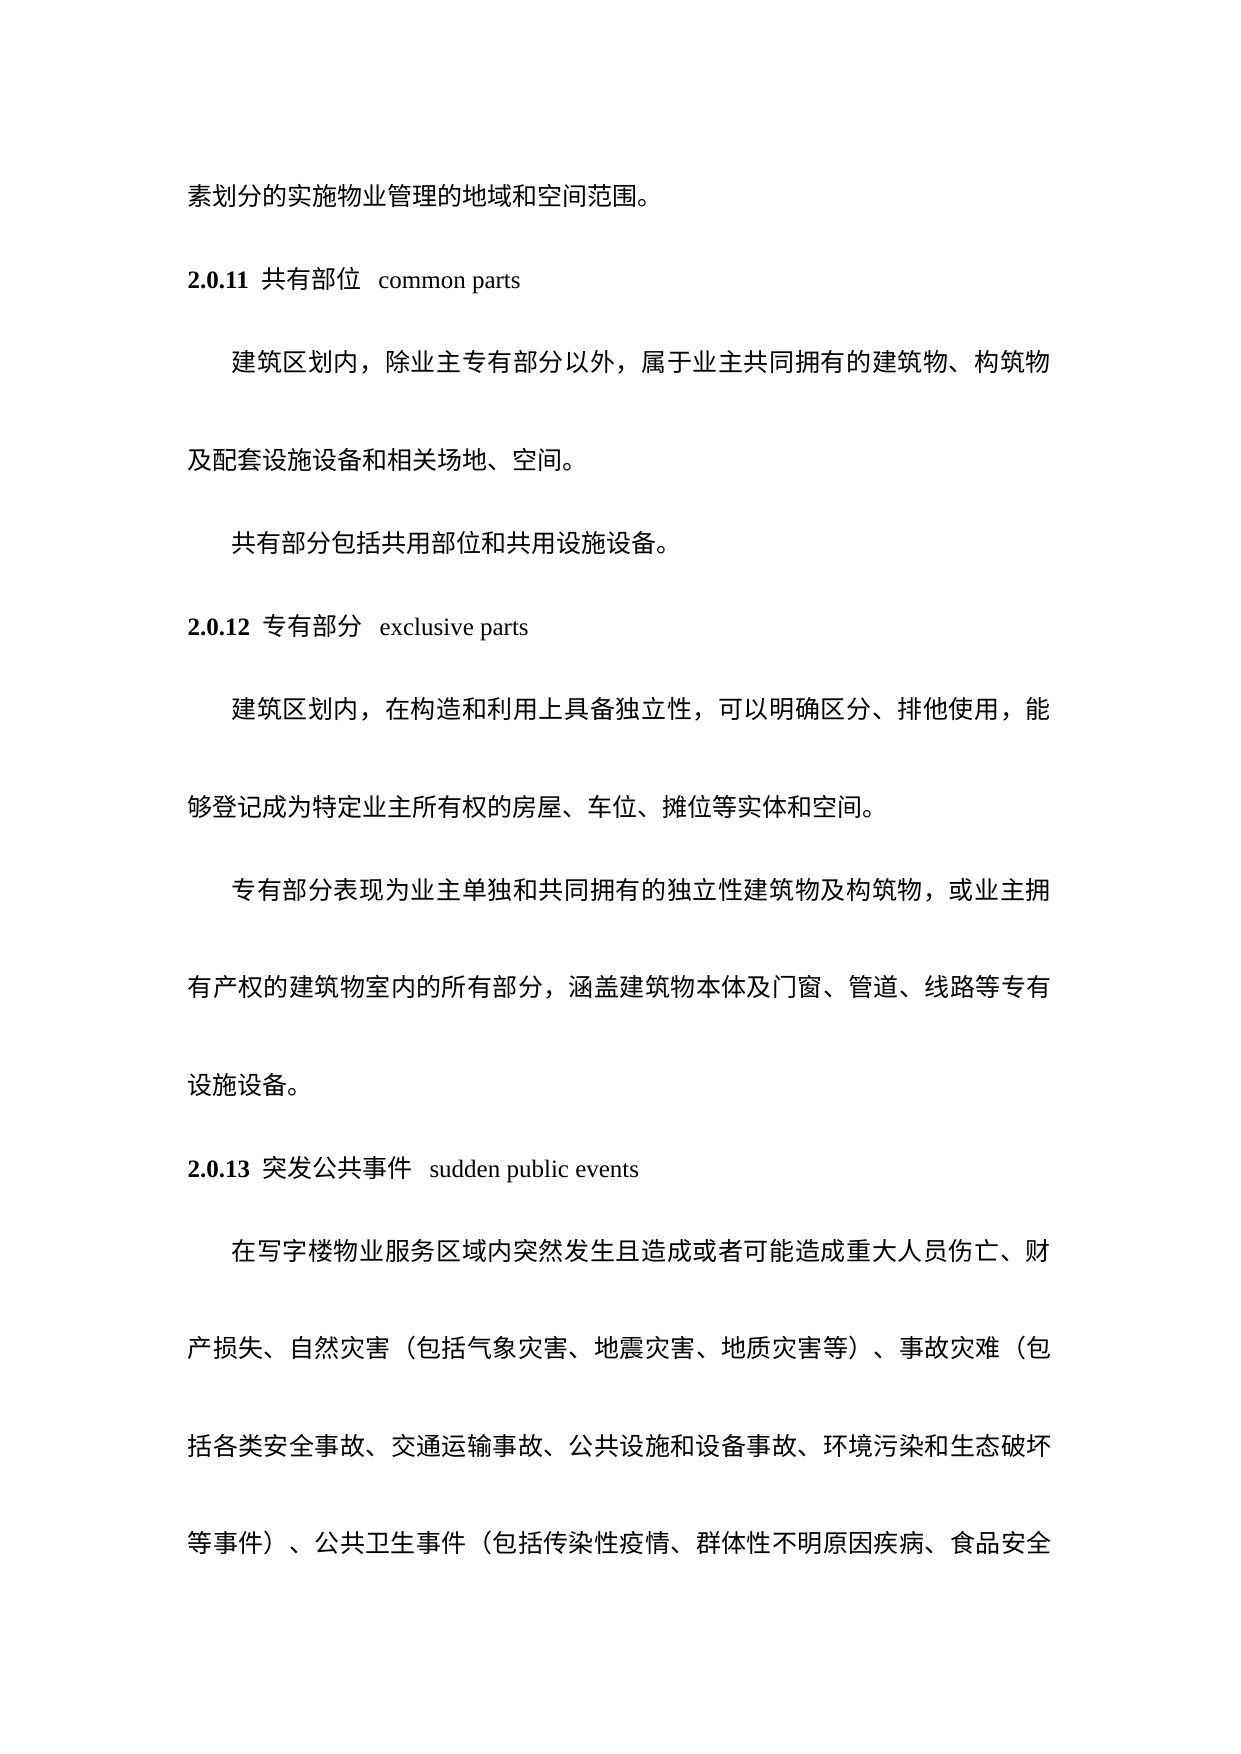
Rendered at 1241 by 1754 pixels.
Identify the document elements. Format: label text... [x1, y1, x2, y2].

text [187, 162, 1053, 227]
text 2.0.13 突发公共事件 sudden public events [187, 1134, 1053, 1199]
text 建筑区划内，除业主专有部分以外，属于业主共同拥有的建筑物、构筑物及配套设施设备和相关场地、空间。 [187, 328, 1053, 491]
text 建筑区划内，在构造和利用上具备独立性，可以明确区分、排他使用，能够登记成为特定业主所有权的房屋、车位、摊位等实体和空间。 [187, 675, 1053, 838]
text 专有部分表现为业主单独和共同拥有的独立性建筑物及构筑物，或业主拥有产权的建筑物室内的所有部分，涵盖建筑物本体及门窗、管道、线路等专有设施设备。 [187, 856, 1053, 1116]
text 共有部分包括共用部位和共用设施设备。 [187, 509, 1053, 574]
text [187, 1217, 1053, 1574]
text 2.0.11 共有部位 common parts [187, 245, 1053, 310]
text 2.0.12 专有部分 exclusive parts [187, 592, 1053, 657]
